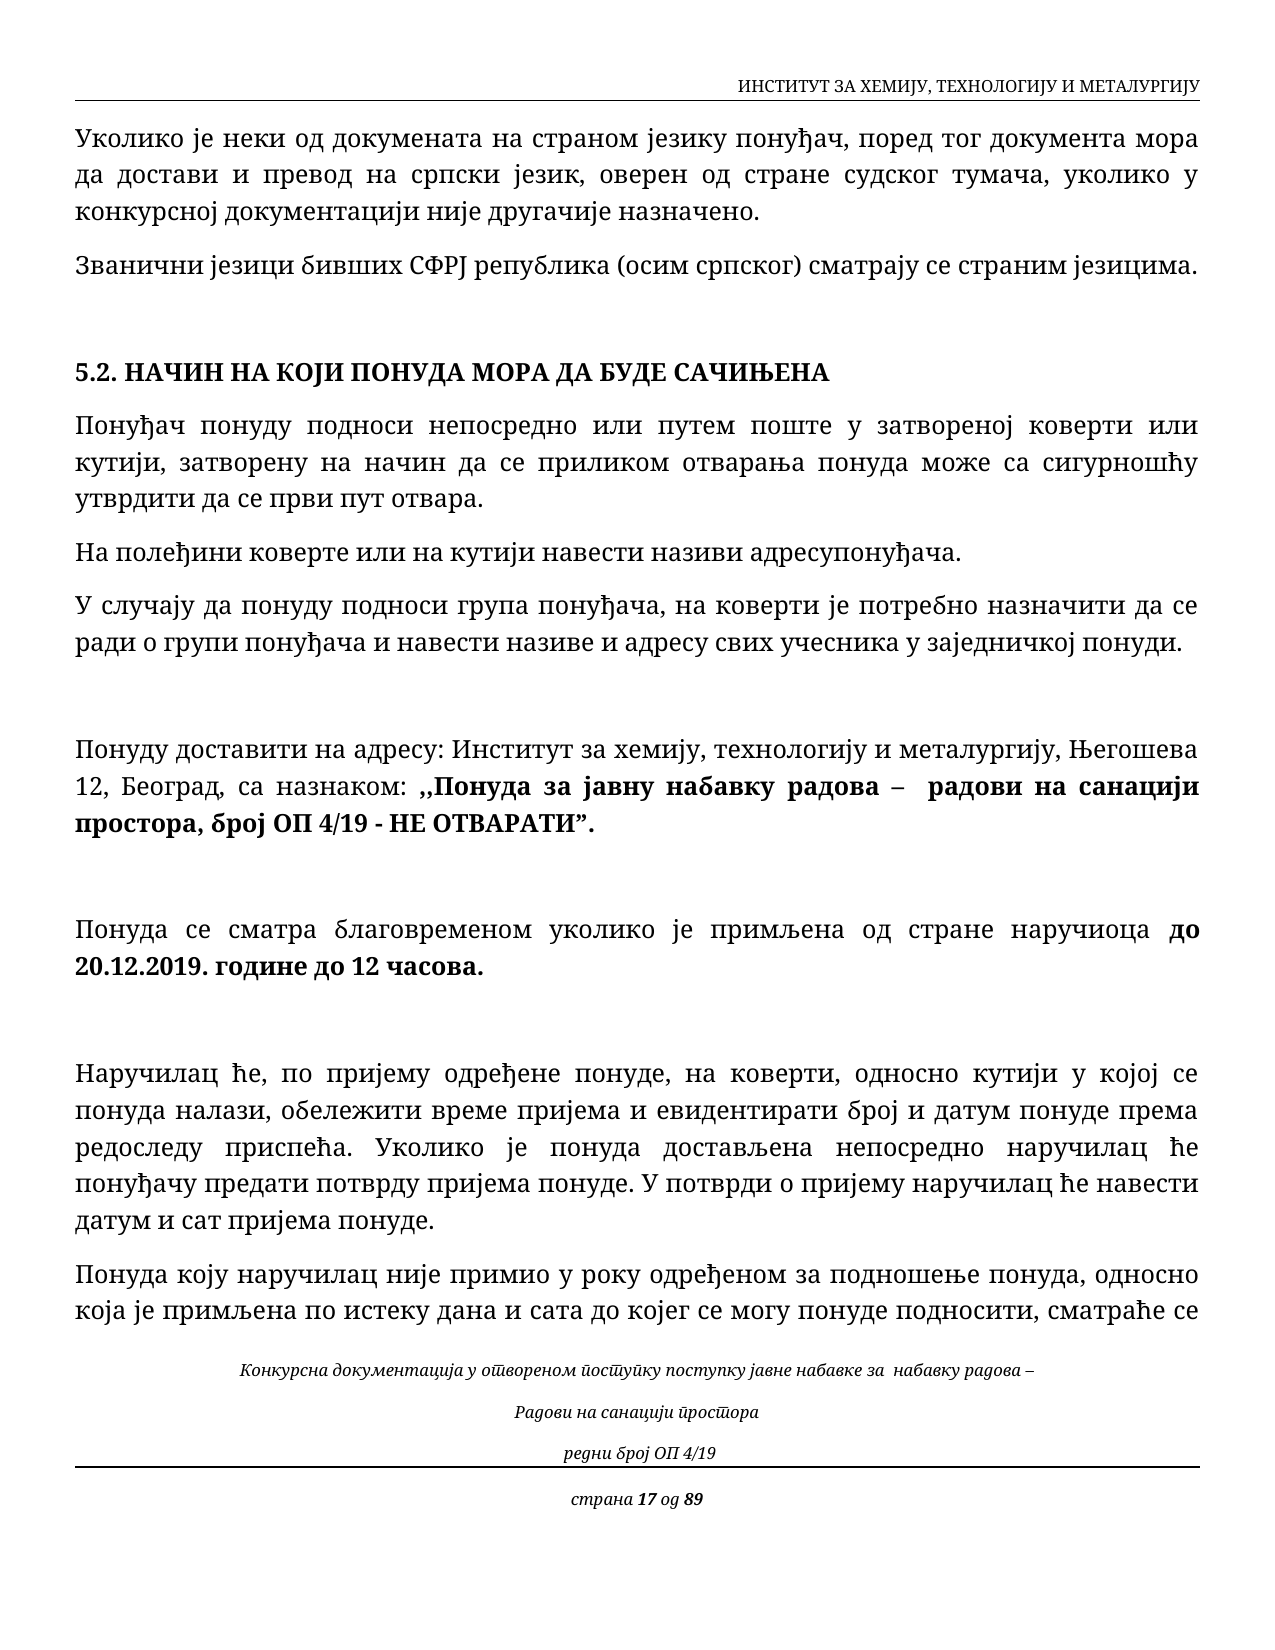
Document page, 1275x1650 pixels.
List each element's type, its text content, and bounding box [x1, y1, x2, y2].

text Понуђач понуду подноси непосредно или путем поште у затвореној коверти или кутији, затворену на начин да се приликом отварања понуда може са сигурношћу утврдити да се први пут отвара. [75, 408, 1200, 515]
text Званични језици бивших СФРЈ република (осим српског) сматрају се страним језицима. [75, 247, 1200, 281]
text Уколико је неки од докумената на страном језику понуђач, поред тог документа мора да достави и превод на српски језик, оверен од стране судског тумача, уколико у конкурсној документацији није другачије назначено. [75, 120, 1200, 228]
text Понуду доставити на адресу: Институт за хемију, технологију и металургију, Његошева 12, Београд, са назнаком: ,,Понуда за јавну набавку радова – радови на санацији простора, број ОП 4/19 - НЕ ОТВАРАТИ”. [75, 732, 1200, 839]
text Наручилац ће, по пријему одређене понуде, на коверти, односно кутији у којој се понуда налази, обележити време пријема и евидентирати број и датум понуде према редоследу приспећа. Уколико је понуда достављена непосредно наручилац ће понуђачу предати потврду пријема понуде. У потврди о пријему наручилац ће навести датум и сат пријема понуде. [75, 1056, 1200, 1237]
text У случају да понуду подноси група понуђача, на коверти је потребно назначити да се ради о групи понуђача и навести називе и адресу свих учесника у заједничкој понуди. [75, 588, 1200, 659]
text 5.2. НАЧИН НА КОЈИ ПОНУДА МОРА ДА БУДЕ САЧИЊЕНА [75, 354, 1200, 388]
text Понуда се сматра благовременом уколико је примљена од стране наручиоца до 20.12.2019. године до 12 часова. [75, 912, 1200, 983]
text На полеђини коверте или на кутији навести називи адресупонуђача. [75, 534, 1200, 569]
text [75, 1256, 1200, 1327]
